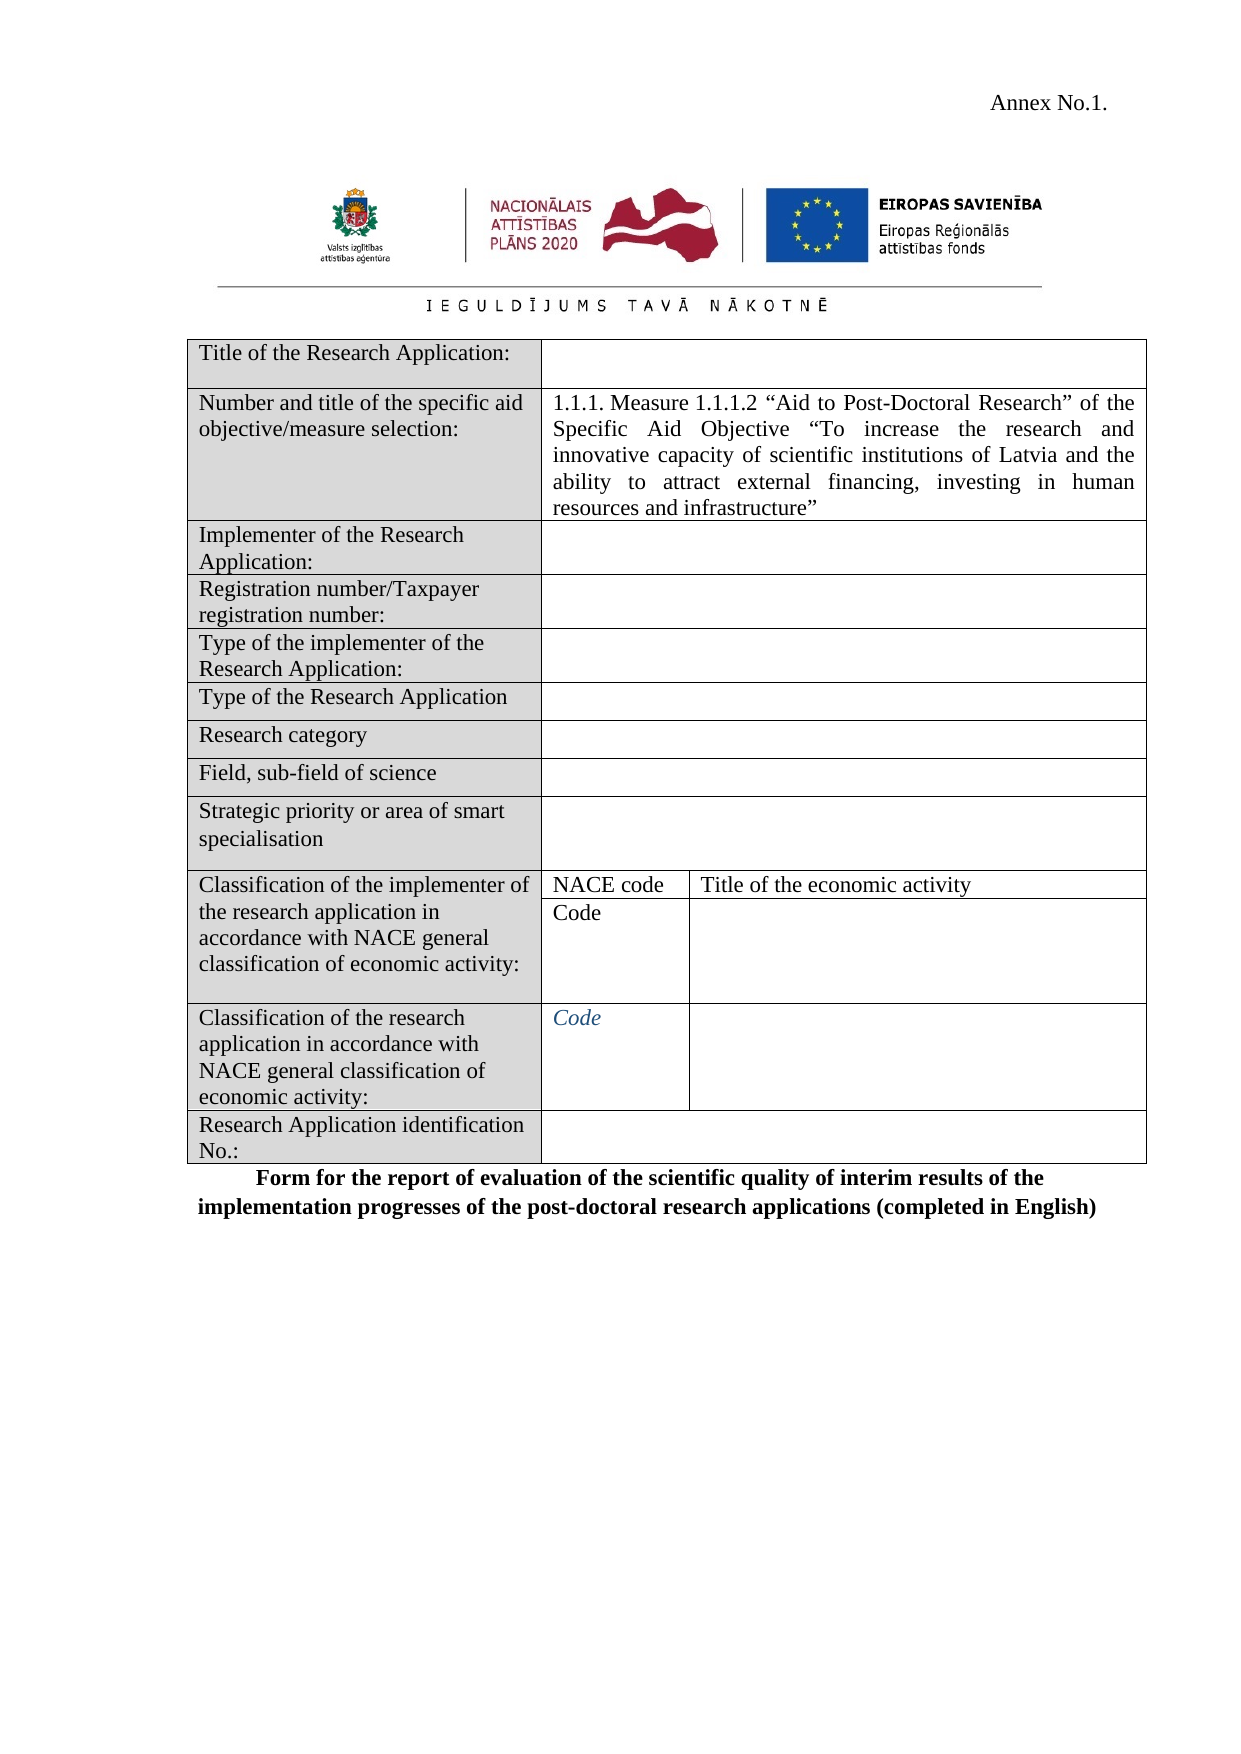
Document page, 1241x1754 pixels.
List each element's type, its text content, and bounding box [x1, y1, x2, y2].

table_cell [690, 1004, 1146, 1109]
table_cell Number and title of the specific aid objective/measure selection: [188, 389, 541, 520]
table_cell [542, 1111, 1146, 1163]
table_cell Type of the Research Application [188, 683, 541, 720]
table_cell [542, 759, 1146, 796]
table_cell [542, 721, 1146, 758]
text Form for the report of evaluation of the scientific quality of interim results of the implementation progresses of the post-doctoral research applications (completed in English) [187, 1164, 1107, 1219]
picture [187, 133, 1053, 320]
table_cell Research category [188, 721, 541, 758]
table_cell Classification of the implementer of the research application in accordance with NACE general classification of economic activity: [188, 871, 541, 1003]
table_cell Strategic priority or area of smart specialisation [188, 797, 541, 870]
table_cell Implementer of the Research Application: [188, 521, 541, 574]
table_cell Field, sub-field of science [188, 759, 541, 796]
table_cell Type of the implementer of the Research Application: [188, 629, 541, 682]
table_cell Title of the economic activity [690, 871, 1146, 898]
text Annex No.1. [187, 89, 1107, 115]
table_cell 1.1.1. Measure 1.1.1.2 “Aid to Post-Doctoral Research” of the Specific Aid Objective “To increase the research and innovative capacity of scientific institutions of Latvia and the ability to attract external financing, investing in human resources and infrastructure” [542, 389, 1146, 520]
table_cell Research Application identification No.: [188, 1111, 541, 1163]
table_cell Code [542, 899, 689, 1003]
table_cell Registration number/Taxpayer registration number: [188, 575, 541, 628]
table_cell [542, 683, 1146, 720]
table_cell Code [542, 1004, 689, 1109]
table_cell [542, 629, 1146, 682]
table_header [542, 340, 1146, 388]
table_header Title of the Research Application: [188, 340, 541, 388]
table_cell [542, 797, 1146, 870]
table_cell [542, 575, 1146, 628]
table_cell Classification of the research application in accordance with NACE general classification of economic activity: [188, 1004, 541, 1109]
table_cell NACE code [542, 871, 689, 898]
table_cell [542, 521, 1146, 574]
table_cell [690, 899, 1146, 1003]
